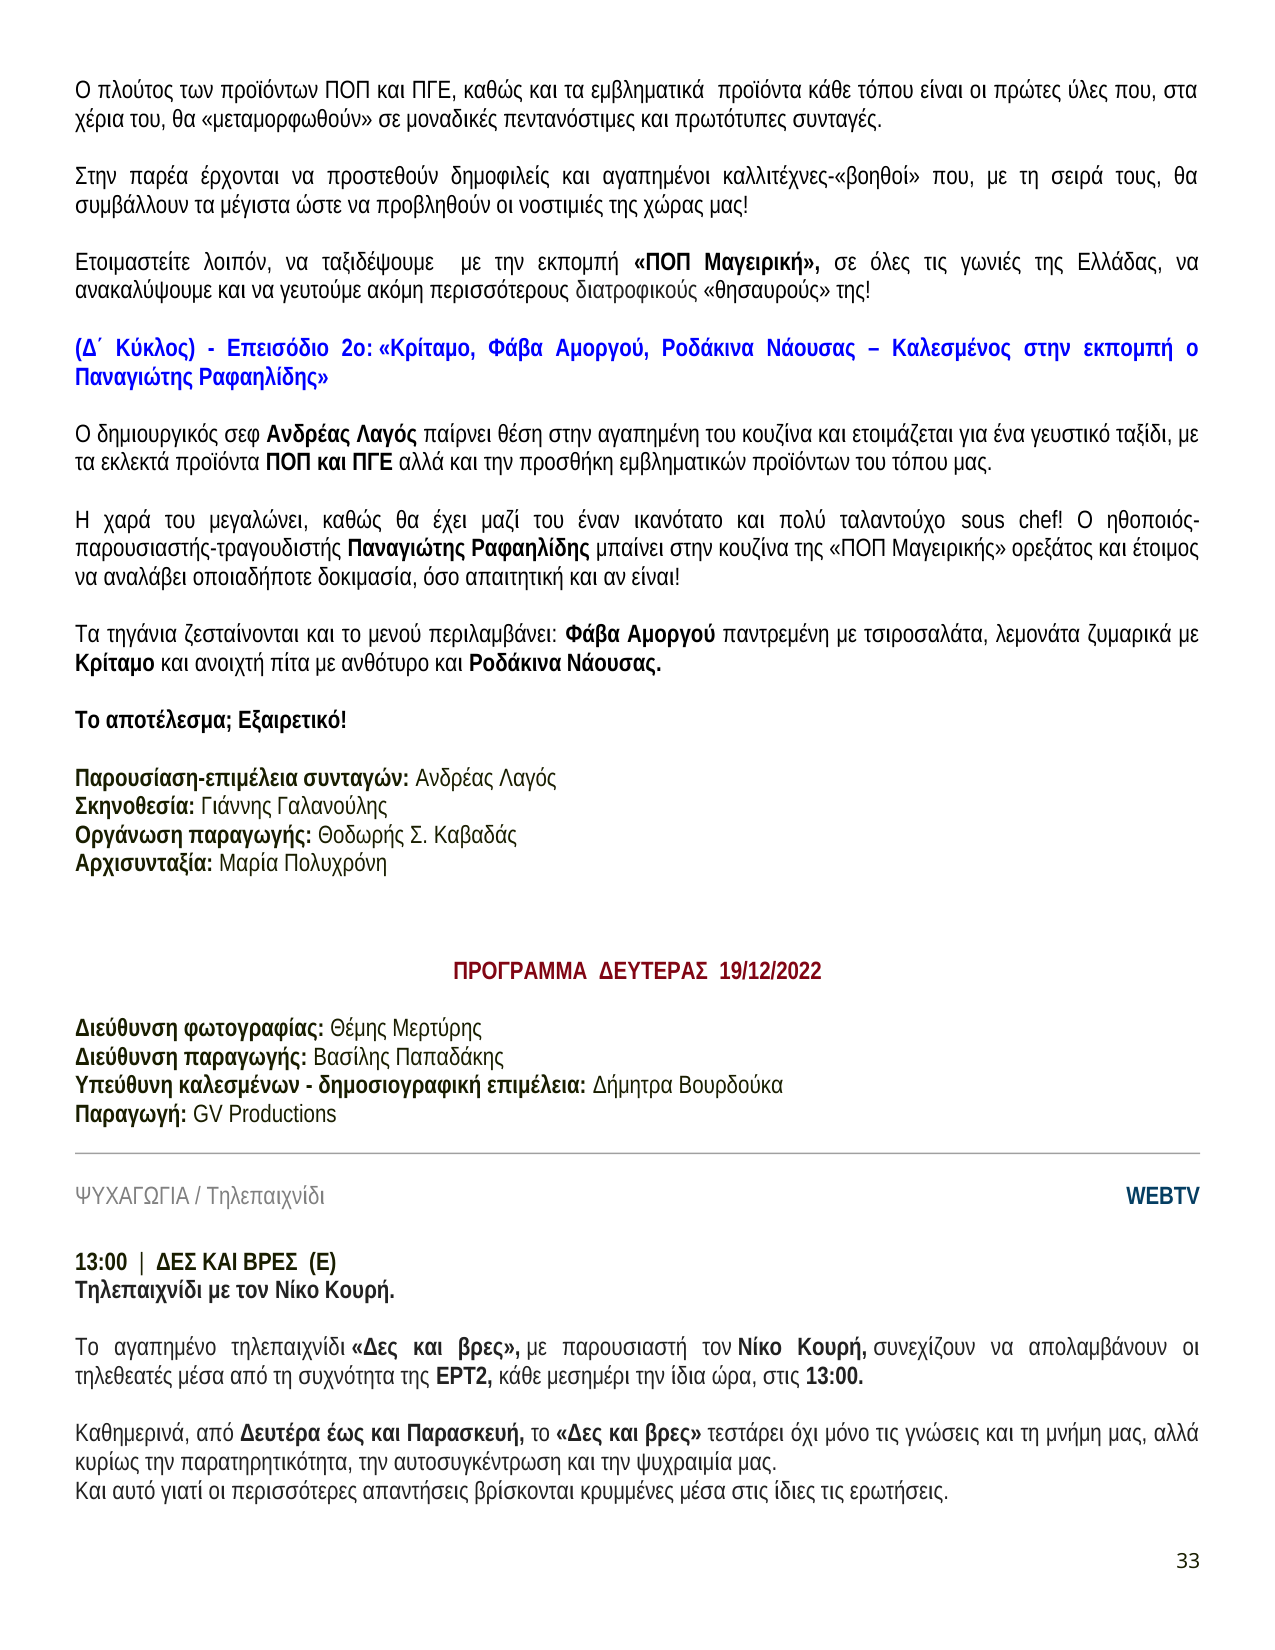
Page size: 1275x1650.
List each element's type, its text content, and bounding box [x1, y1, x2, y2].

table_header WEBTV [638, 1181, 1200, 1210]
text 13:00 | ΔΕΣ ΚΑΙ ΒΡΕΣ (E) [75, 1210, 1200, 1275]
text Το αγαπημένο τηλεπαιχνίδι «Δες και βρες», με παρουσιαστή τον Νίκο Κουρή, συνεχίζουν να απολαμβάνουν οι τηλεθεατές μέσα από τη συχνότητα της ΕΡΤ2, κάθε μεσημέρι την ίδια ώρα, στις 13:00. [75, 1332, 1200, 1390]
text Στην παρέα έρχονται να προστεθούν δημοφιλείς και αγαπημένοι καλλιτέχνες-«βοηθοί» που, με τη σειρά τους, θα συμβάλλουν τα μέγιστα ώστε να προβληθούν οι νοστιμιές της χώρας μας! [75, 161, 1200, 218]
text Το αποτέλεσμα; Εξαιρετικό! [75, 705, 1200, 734]
text Ετοιμαστείτε λοιπόν, να ταξιδέψουμε με την εκπομπή «ΠΟΠ Μαγειρική», σε όλες τις γωνιές της Ελλάδας, να ανακαλύψουμε και να γευτούμε ακόμη περισσότερους διατροφικούς «θησαυρούς» της! [75, 247, 1200, 304]
text Παρουσίαση-επιμέλεια συνταγών: Ανδρέας Λαγός Σκηνοθεσία: Γιάννης Γαλανούλης Οργάνωση παραγωγής: Θοδωρής Σ. Καβαδάς Αρχισυνταξία: Μαρία Πολυχρόνη [75, 734, 1200, 877]
text Ο δημιουργικός σεφ Ανδρέας Λαγός παίρνει θέση στην αγαπημένη του κουζίνα και ετοιμάζεται για ένα γευστικό ταξίδι, με τα εκλεκτά προϊόντα ΠΟΠ και ΠΓΕ αλλά και την προσθήκη εμβληματικών προϊόντων του τόπου μας. [75, 419, 1200, 476]
text (Δ΄ Κύκλος) - Eπεισόδιο 2ο: «Κρίταμο, Φάβα Αμοργού, Ροδάκινα Νάουσας – Καλεσμένος στην εκπομπή ο Παναγιώτης Ραφαηλίδης» [75, 333, 1200, 390]
text Τα τηγάνια ζεσταίνονται και το μενού περιλαμβάνει: Φάβα Αμοργού παντρεμένη με τσιροσαλάτα, λεμονάτα ζυμαρικά με Κρίταμο και ανοιχτή πίτα με ανθότυρο και Ροδάκινα Νάουσας. [75, 619, 1200, 677]
text ΠΡΟΓΡΑΜΜΑ ΔΕΥΤΕΡΑΣ 19/12/2022 [75, 956, 1200, 984]
text Καθημερινά, από Δευτέρα έως και Παρασκευή, το «Δες και βρες» τεστάρει όχι μόνο τις γνώσεις και τη μνήμη μας, αλλά κυρίως την παρατηρητικότητα, την αυτοσυγκέντρωση και την ψυχραιμία μας. [75, 1418, 1200, 1476]
text Διεύθυνση φωτογραφίας: Θέμης Μερτύρης Διεύθυνση παραγωγής: Βασίλης Παπαδάκης Υπεύθυνη καλεσμένων - δημοσιογραφική επιμέλεια: Δήμητρα Βουρδούκα Παραγωγή: GV Productions [75, 984, 1200, 1128]
text Ο πλούτος των προϊόντων ΠΟΠ και ΠΓΕ, καθώς και τα εμβληματικά προϊόντα κάθε τόπου είναι οι πρώτες ύλες που, στα χέρια του, θα «μεταμορφωθούν» σε μοναδικές πεντανόστιμες και πρωτότυπες συνταγές. [75, 75, 1200, 132]
text Τηλεπαιχνίδι με τον Νίκο Κουρή. [75, 1275, 1200, 1304]
table_header ΨΥΧΑΓΩΓΙΑ / Τηλεπαιχνίδι [75, 1181, 637, 1210]
text Η χαρά του μεγαλώνει, καθώς θα έχει μαζί του έναν ικανότατο και πολύ ταλαντούχο sous chef! Ο ηθοποιός-παρουσιαστής-τραγουδιστής Παναγιώτης Ραφαηλίδης μπαίνει στην κουζίνα της «ΠΟΠ Μαγειρικής» ορεξάτος και έτοιμος να αναλάβει οποιαδήποτε δοκιμασία, όσο απαιτητική και αν είναι! [75, 505, 1200, 591]
text Και αυτό γιατί οι περισσότερες απαντήσεις βρίσκονται κρυμμένες μέσα στις ίδιες τις ερωτήσεις. [75, 1476, 1200, 1504]
